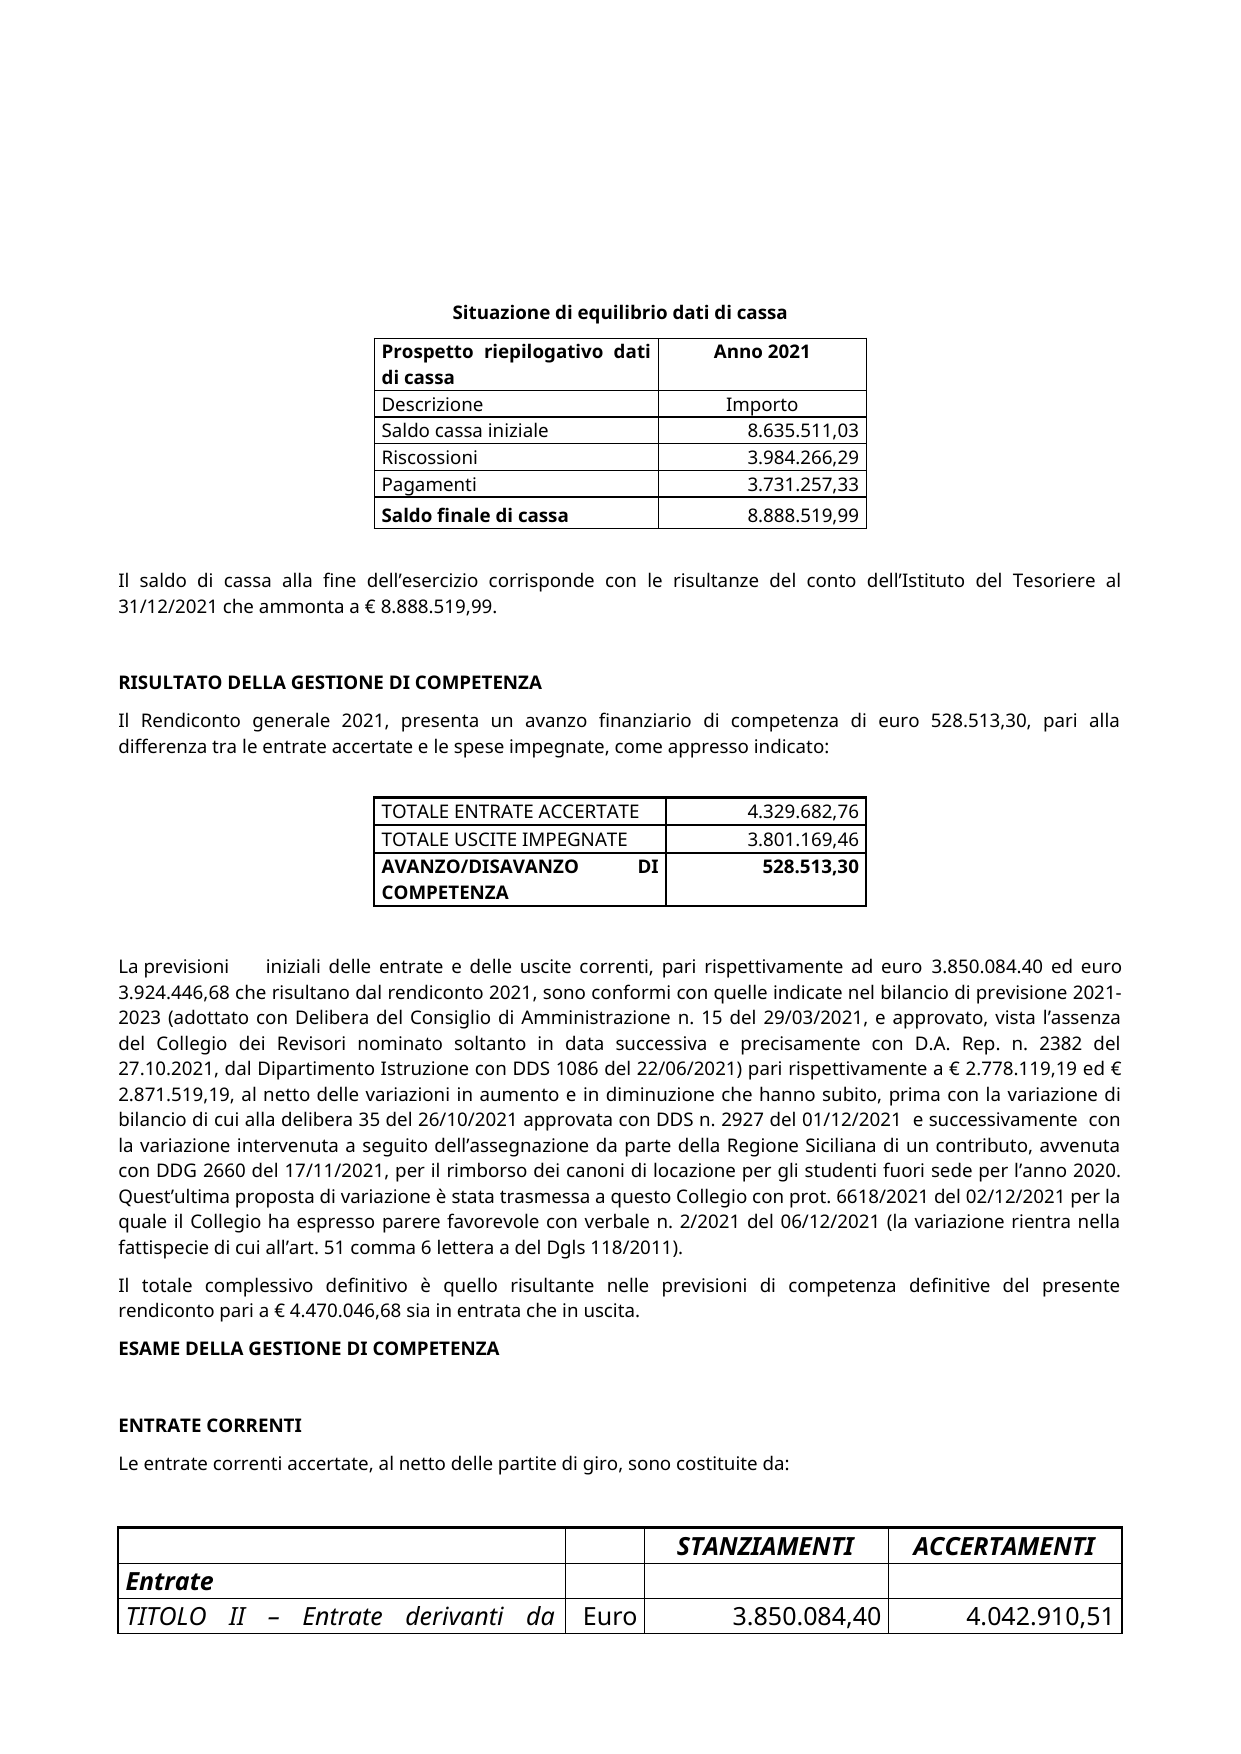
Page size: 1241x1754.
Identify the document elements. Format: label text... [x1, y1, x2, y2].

text Situazione di equilibrio dati di cassa [118, 299, 1122, 325]
table_cell TOTALE USCITE IMPEGNATE [375, 826, 665, 852]
table_cell 528.513,30 [667, 854, 865, 905]
table_cell AVANZO/DISAVANZO DI COMPETENZA [375, 854, 665, 905]
table_cell Saldo finale di cassa [375, 498, 658, 528]
table_cell Saldo cassa iniziale [375, 418, 658, 443]
text Le entrate correnti accertate, al netto delle partite di giro, sono costituite da: [118, 1450, 1122, 1476]
table_header [566, 1529, 644, 1563]
table_header STANZIAMENTI [645, 1529, 888, 1563]
table_header ACCERTAMENTI [889, 1529, 1121, 1563]
table_header Anno 2021 [659, 339, 866, 390]
table_cell 4.042.910,51 [889, 1599, 1121, 1633]
text Il totale complessivo definitivo è quello risultante nelle previsioni di competenza definitive del presente rendiconto pari a € 4.470.046,68 sia in entrata che in uscita. [118, 1272, 1122, 1323]
table_cell 8.635.511,03 [659, 418, 866, 443]
table_cell [566, 1564, 644, 1598]
table_cell Descrizione [375, 391, 658, 416]
table_cell Euro [566, 1599, 644, 1633]
table_cell [889, 1564, 1121, 1598]
table_cell [645, 1564, 888, 1598]
table_cell Entrate [119, 1564, 565, 1598]
table_cell 3.850.084,40 [645, 1599, 888, 1633]
text ESAME DELLA GESTIONE DI COMPETENZA [118, 1336, 1122, 1361]
text ENTRATE CORRENTI [118, 1412, 1122, 1438]
table_header [119, 1529, 565, 1563]
table_header TOTALE ENTRATE ACCERTATE [375, 799, 665, 824]
table_cell Pagamenti [375, 471, 658, 496]
text Il Rendiconto generale 2021, presenta un avanzo finanziario di competenza di euro 528.513,30, pari alla differenza tra le entrate accertate e le spese impegnate, come appresso indicato: [118, 707, 1122, 758]
text RISULTATO DELLA GESTIONE DI COMPETENZA [118, 669, 1122, 695]
table_cell 3.731.257,33 [659, 471, 866, 496]
table_header Prospetto riepilogativo dati di cassa [375, 339, 658, 390]
text Il saldo di cassa alla fine dell’esercizio corrisponde con le risultanze del conto dell’Istituto del Tesoriere al 31/12/2021 che ammonta a € 8.888.519,99. [118, 568, 1122, 619]
table_cell 3.801.169,46 [667, 826, 865, 852]
table_cell 3.984.266,29 [659, 444, 866, 469]
table_header 4.329.682,76 [667, 799, 865, 824]
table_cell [119, 1599, 565, 1633]
table_cell Riscossioni [375, 444, 658, 469]
table_cell 8.888.519,99 [659, 498, 866, 528]
table_cell Importo [659, 391, 866, 416]
text La previsioni iniziali delle entrate e delle uscite correnti, pari rispettivamente ad euro 3.850.084.40 ed euro 3.924.446,68 che risultano dal rendiconto 2021, sono conformi con quelle indicate nel bilancio di previsione 2021-2023 (adottato con Delibera del Consiglio di Amministrazione n. 15 del 29/03/2021, e approvato, vista l’assenza del Collegio dei Revisori nominato soltanto in data successiva e precisamente con D.A. Rep. n. 2382 del 27.10.2021, dal Dipartimento Istruzione con DDS 1086 del 22/06/2021) pari rispettivamente a € 2.778.119,19 ed € 2.871.519,19, al netto delle variazioni in aumento e in diminuzione che hanno subito, prima con la variazione di bilancio di cui alla delibera 35 del 26/10/2021 approvata con DDS n. 2927 del 01/12/2021 e successivamente con la variazione intervenuta a seguito dell’assegnazione da parte della Regione Siciliana di un contributo, avvenuta con DDG 2660 del 17/11/2021, per il rimborso dei canoni di locazione per gli studenti fuori sede per l’anno 2020. Quest’ultima proposta di variazione è stata trasmessa a questo Collegio con prot. 6618/2021 del 02/12/2021 per la quale il Collegio ha espresso parere favorevole con verbale n. 2/2021 del 06/12/2021 (la variazione rientra nella fattispecie di cui all’art. 51 comma 6 lettera a del Dgls 118/2011). [118, 953, 1122, 1260]
